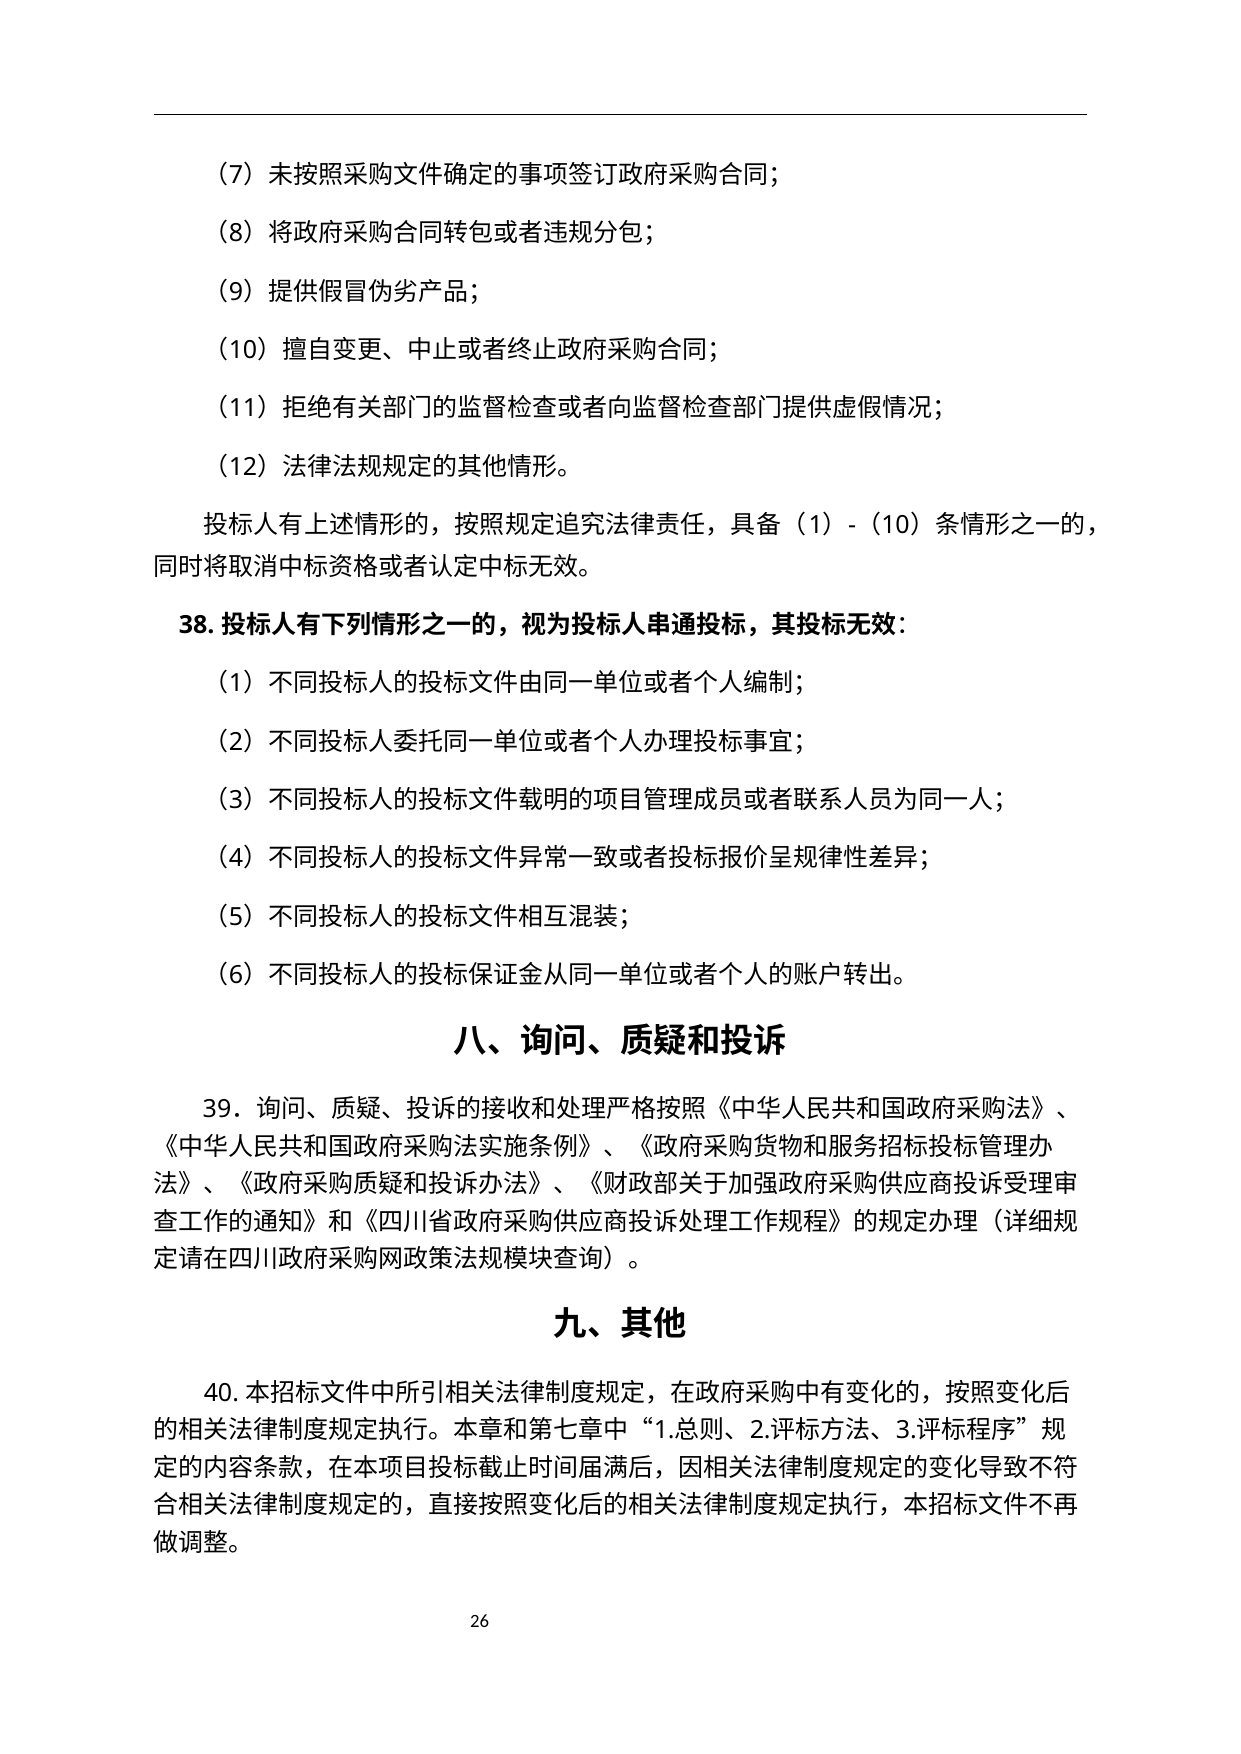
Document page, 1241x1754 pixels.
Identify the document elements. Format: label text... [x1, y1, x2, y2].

text （11）拒绝有关部门的监督检查或者向监督检查部门提供虚假情况； [153, 383, 1087, 425]
text （6）不同投标人的投标保证金从同一单位或者个人的账户转出。 [153, 950, 1087, 992]
text （1）不同投标人的投标文件由同一单位或者个人编制； [153, 658, 1087, 700]
text 40. 本招标文件中所引相关法律制度规定，在政府采购中有变化的，按照变化后的相关法律制度规定执行。本章和第七章中“1.总则、2.评标方法、3.评标程序”规定的内容条款，在本项目投标截止时间届满后，因相关法律制度规定的变化导致不符合相关法律制度规定的，直接按照变化后的相关法律制度规定执行，本招标文件不再做调整。 [153, 1371, 1087, 1558]
text 投标人有上述情形的，按照规定追究法律责任，具备（1）-（10）条情形之一的，同时将取消中标资格或者认定中标无效。 [153, 500, 1087, 583]
subtitle 九、其他 [153, 1302, 1087, 1344]
text （10）擅自变更、中止或者终止政府采购合同； [153, 325, 1087, 367]
text 38. 投标人有下列情形之一的，视为投标人串通投标，其投标无效： [153, 600, 1087, 642]
subtitle 八、询问、质疑和投诉 [153, 1019, 1087, 1060]
text （4）不同投标人的投标文件异常一致或者投标报价呈规律性差异； [153, 833, 1087, 875]
text （5）不同投标人的投标文件相互混装； [153, 892, 1087, 933]
text （8）将政府采购合同转包或者违规分包； [153, 208, 1087, 250]
text （3）不同投标人的投标文件载明的项目管理成员或者联系人员为同一人； [153, 775, 1087, 817]
text （2）不同投标人委托同一单位或者个人办理投标事宜； [153, 717, 1087, 758]
text 39．询问、质疑、投诉的接收和处理严格按照《中华人民共和国政府采购法》、《中华人民共和国政府采购法实施条例》、《政府采购货物和服务招标投标管理办法》、《政府采购质疑和投诉办法》、《财政部关于加强政府采购供应商投诉受理审查工作的通知》和《四川省政府采购供应商投诉处理工作规程》的规定办理（详细规定请在四川政府采购网政策法规模块查询）。 [153, 1087, 1087, 1275]
text （12）法律法规规定的其他情形。 [153, 442, 1087, 483]
text （9）提供假冒伪劣产品； [153, 267, 1087, 308]
text （7）未按照采购文件确定的事项签订政府采购合同； [153, 150, 1087, 192]
